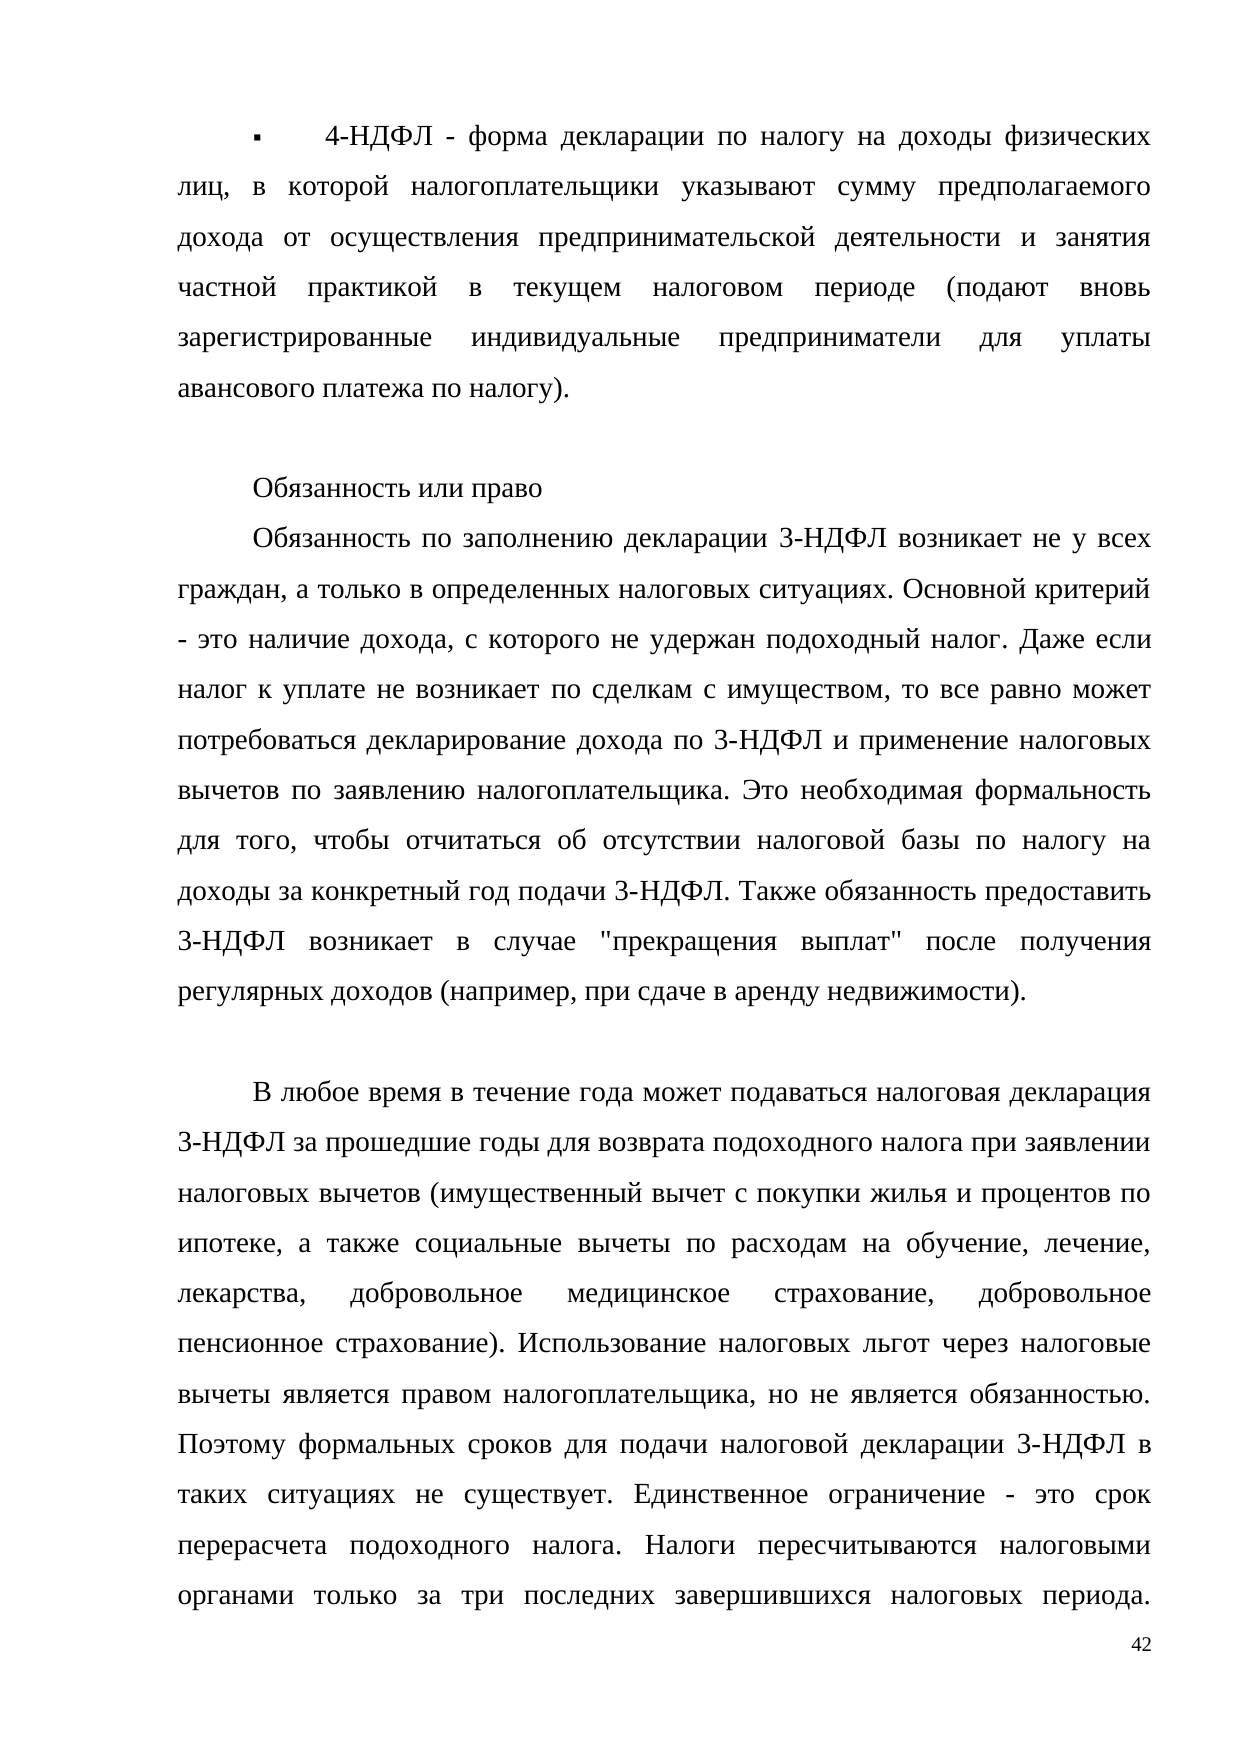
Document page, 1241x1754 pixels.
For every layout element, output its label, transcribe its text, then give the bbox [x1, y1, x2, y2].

text Обязанность или право [177, 470, 1152, 504]
list 4-НДФЛ - форма декларации по налогу на доходы физических лиц, в которой налогоплательщики указывают сумму предполагаемого дохода от осуществления предпринимательской деятельности и занятия частной практикой в текущем налоговом периоде (подают вновь зарегистрированные индивидуальные предприниматели для уплаты авансового платежа по налогу). [177, 118, 1152, 403]
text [177, 1074, 1152, 1611]
text Обязанность по заполнению декларации 3-НДФЛ возникает не у всех граждан, а только в определенных налоговых ситуациях. Основной критерий - это наличие дохода, с которого не удержан подоходный налог. Даже если налог к уплате не возникает по сделкам с имуществом, то все равно может потребоваться декларирование дохода по 3-НДФЛ и применение налоговых вычетов по заявлению налогоплательщика. Это необходимая формальность для того, чтобы отчитаться об отсутствии налоговой базы по налогу на доходы за конкретный год подачи 3-НДФЛ. Также обязанность предоставить 3-НДФЛ возникает в случае "прекращения выплат" после получения регулярных доходов (например, при сдаче в аренду недвижимости). [177, 521, 1152, 1007]
